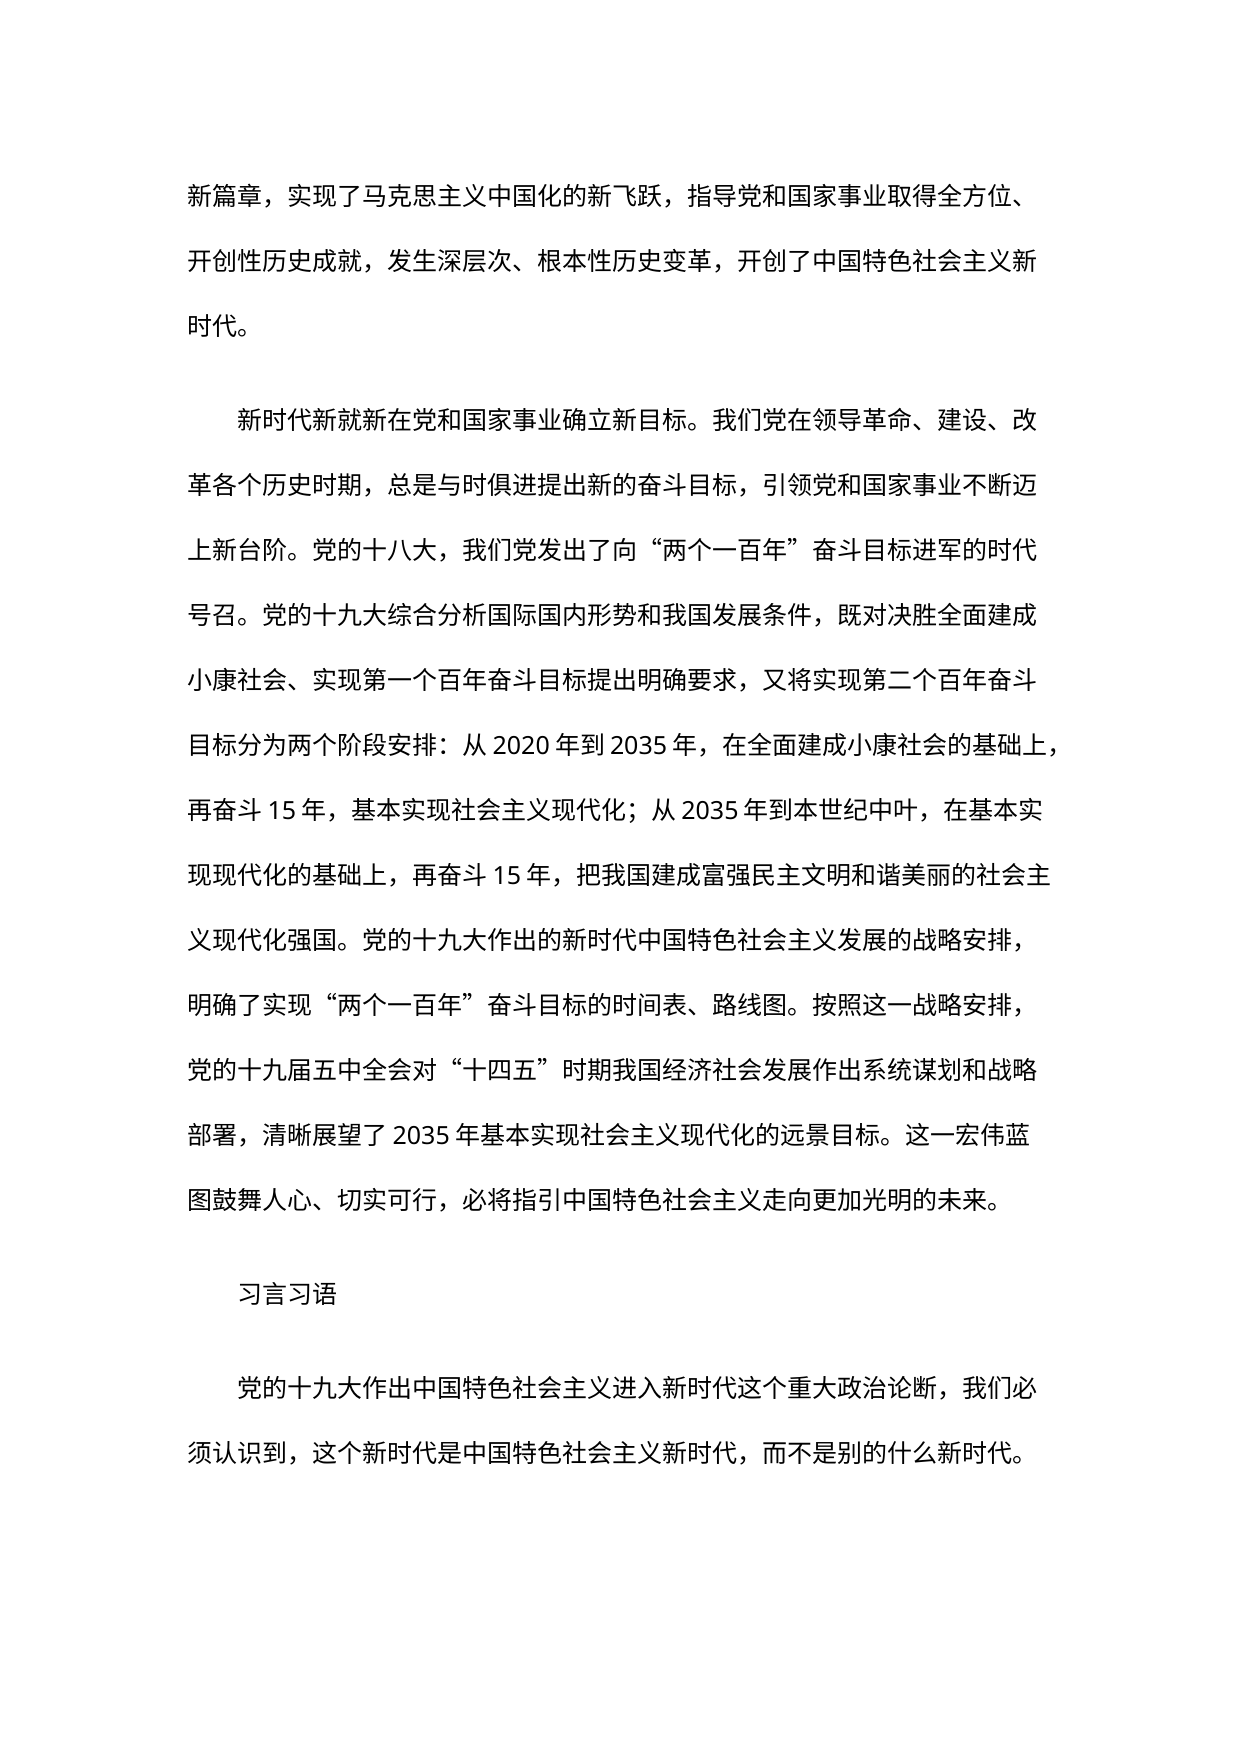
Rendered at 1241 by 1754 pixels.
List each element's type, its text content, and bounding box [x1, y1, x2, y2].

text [187, 162, 1053, 357]
text 新时代新就新在党和国家事业确立新目标。我们党在领导革命、建设、改革各个历史时期，总是与时俱进提出新的奋斗目标，引领党和国家事业不断迈上新台阶。党的十八大，我们党发出了向“两个一百年”奋斗目标进军的时代号召。党的十九大综合分析国际国内形势和我国发展条件，既对决胜全面建成小康社会、实现第一个百年奋斗目标提出明确要求，又将实现第二个百年奋斗目标分为两个阶段安排：从2020年到2035年，在全面建成小康社会的基础上，再奋斗15年，基本实现社会主义现代化；从2035年到本世纪中叶，在基本实现现代化的基础上，再奋斗15年，把我国建成富强民主文明和谐美丽的社会主义现代化强国。党的十九大作出的新时代中国特色社会主义发展的战略安排，明确了实现“两个一百年”奋斗目标的时间表、路线图。按照这一战略安排，党的十九届五中全会对“十四五”时期我国经济社会发展作出系统谋划和战略部署，清晰展望了2035年基本实现社会主义现代化的远景目标。这一宏伟蓝图鼓舞人心、切实可行，必将指引中国特色社会主义走向更加光明的未来。 [187, 386, 1053, 1231]
text 习言习语 [187, 1260, 1053, 1325]
text 党的十九大作出中国特色社会主义进入新时代这个重大政治论断，我们必须认识到，这个新时代是中国特色社会主义新时代，而不是别的什么新时代。 [187, 1354, 1053, 1484]
